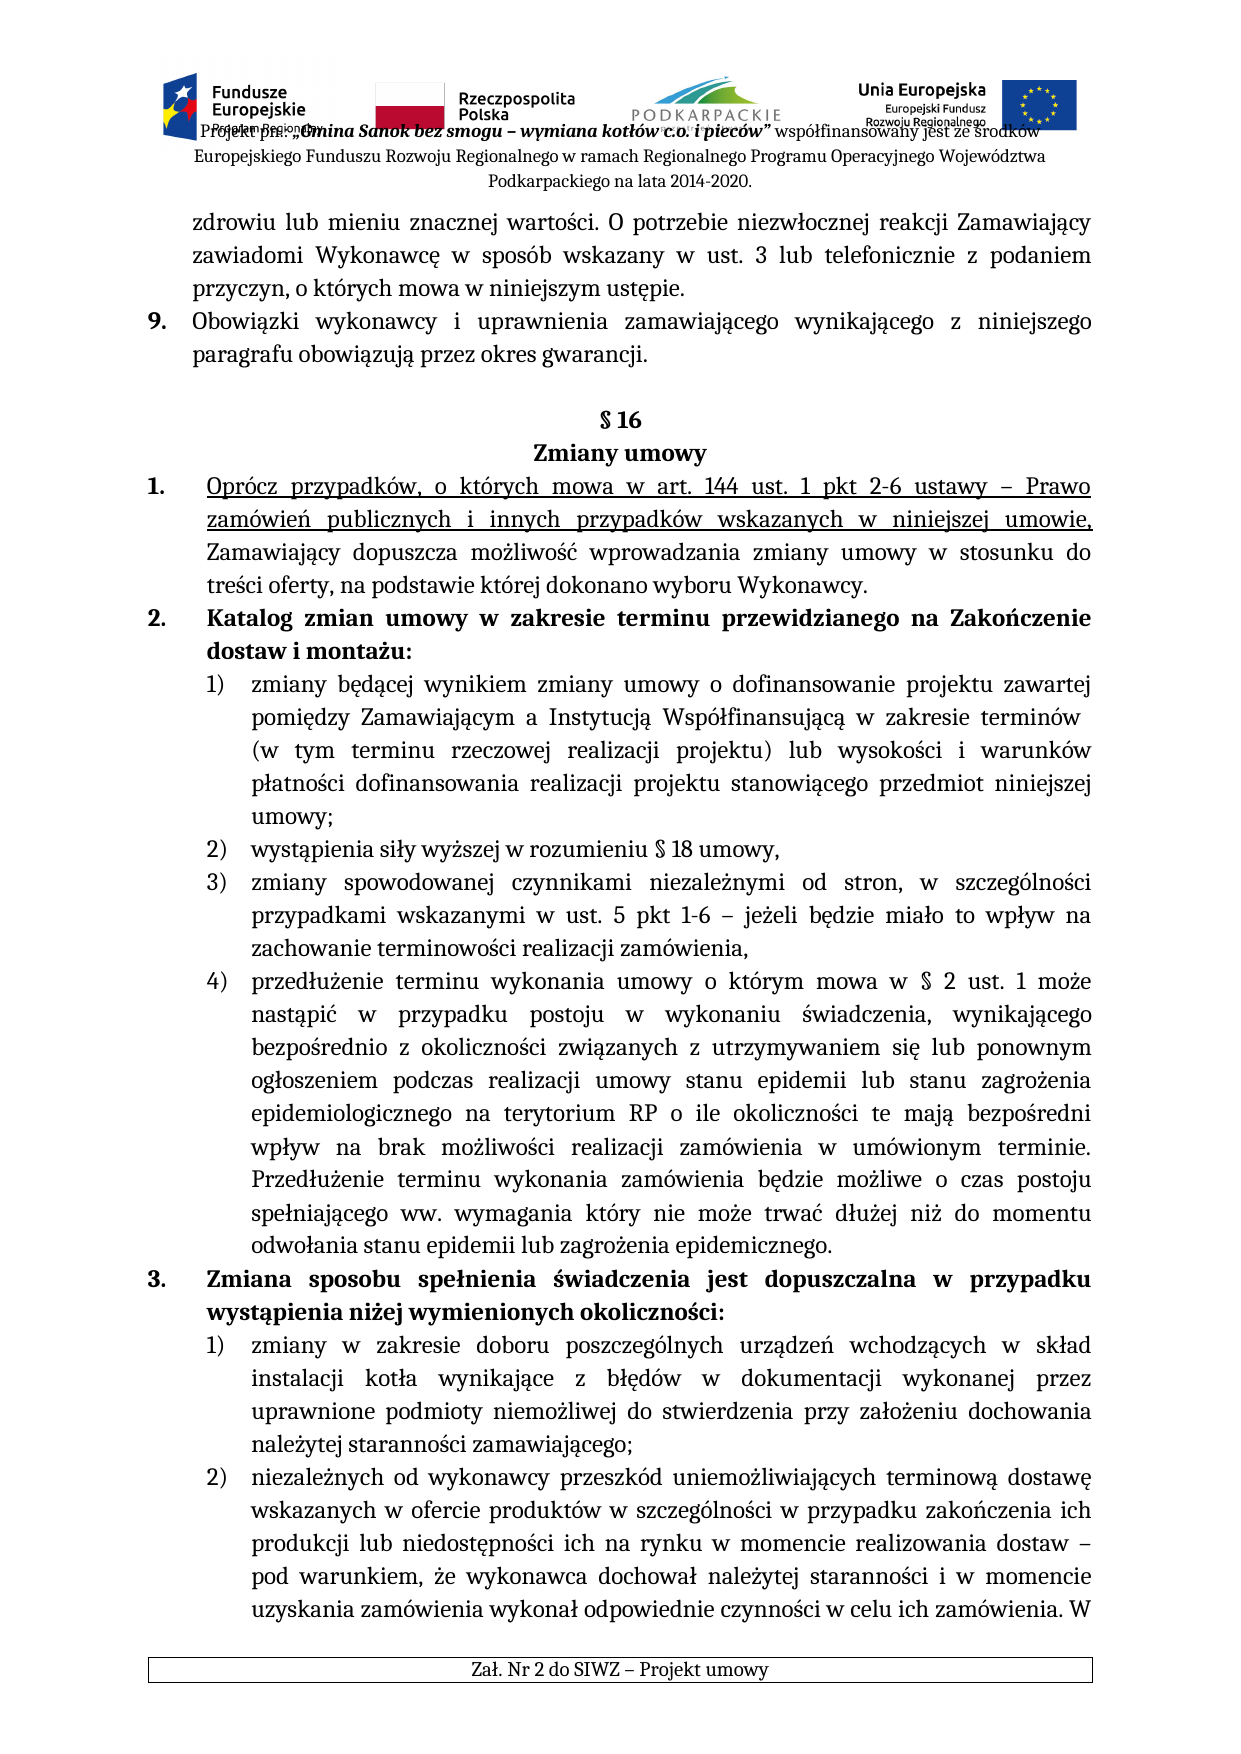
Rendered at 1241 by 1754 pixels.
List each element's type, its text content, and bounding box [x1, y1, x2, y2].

picture [612, 56, 800, 152]
picture [147, 56, 339, 157]
list przedłużenie terminu wykonania umowy o którym mowa w § 2 ust. 1 może nastąpić w przypadku postoju w wykonaniu świadczenia, wynikającego bezpośrednio z okoliczności związanych z utrzymywaniem się lub ponownym ogłoszeniem podczas realizacji umowy stanu epidemii lub stanu zagrożenia epidemiologicznego na terytorium RP o ile okoliczności te mają bezpośredni wpływ na brak możliwości realizacji zamówienia w umówionym terminie. Przedłużenie terminu wykonania zamówienia będzie możliwe o czas postoju spełniającego ww. wymagania który nie może trwać dłużej niż do momentu odwołania stanu epidemii lub zagrożenia epidemicznego. [207, 967, 1093, 1260]
text Zmiany umowy [148, 439, 1093, 468]
list Katalog zmian umowy w zakresie terminu przewidzianego na Zakończenie dostaw i montażu: [148, 604, 1093, 666]
picture [360, 67, 590, 145]
list zmiany będącej wynikiem zmiany umowy o dofinansowanie projektu zawartej pomiędzy Zamawiającym a Instytucją Współfinansującą w zakresie terminów (w tym terminu rzeczowej realizacji projektu) lub wysokości i warunków płatności dofinansowania realizacji projektu stanowiącego przedmiot niniejszej umowy; [207, 670, 1093, 831]
list Oprócz przypadków, o których mowa w art. 144 ust. 1 pkt 2-6 ustawy – Prawo zamówień publicznych i innych przypadków wskazanych w niniejszej umowie, Zamawiający dopuszcza możliwość wprowadzania zmiany umowy w stosunku do treści oferty, na podstawie której dokonano wyboru Wykonawcy. [148, 472, 1093, 600]
list wystąpienia siły wyższej w rozumieniu § 18 umowy, [207, 835, 1093, 864]
list Obowiązki wykonawcy i uprawnienia zamawiającego wynikającego z niniejszego paragrafu obowiązują przez okres gwarancji. [148, 307, 1093, 369]
text § 16 [148, 406, 1093, 435]
list Zmiana sposobu spełnienia świadczenia jest dopuszczalna w przypadku wystąpienia niżej wymienionych okoliczności: [148, 1264, 1093, 1326]
picture [842, 62, 1094, 147]
list zmiany spowodowanej czynnikami niezależnymi od stron, w szczególności przypadkami wskazanymi w ust. 5 pkt 1-6 – jeżeli będzie miało to wpływ na zachowanie terminowości realizacji zamówienia, [207, 868, 1093, 963]
list zmiany w zakresie doboru poszczególnych urządzeń wchodzących w skład instalacji kotła wynikające z błędów w dokumentacji wykonanej przez uprawnione podmioty niemożliwej do stwierdzenia przy założeniu dochowania należytej staranności zamawiającego; [207, 1331, 1093, 1458]
